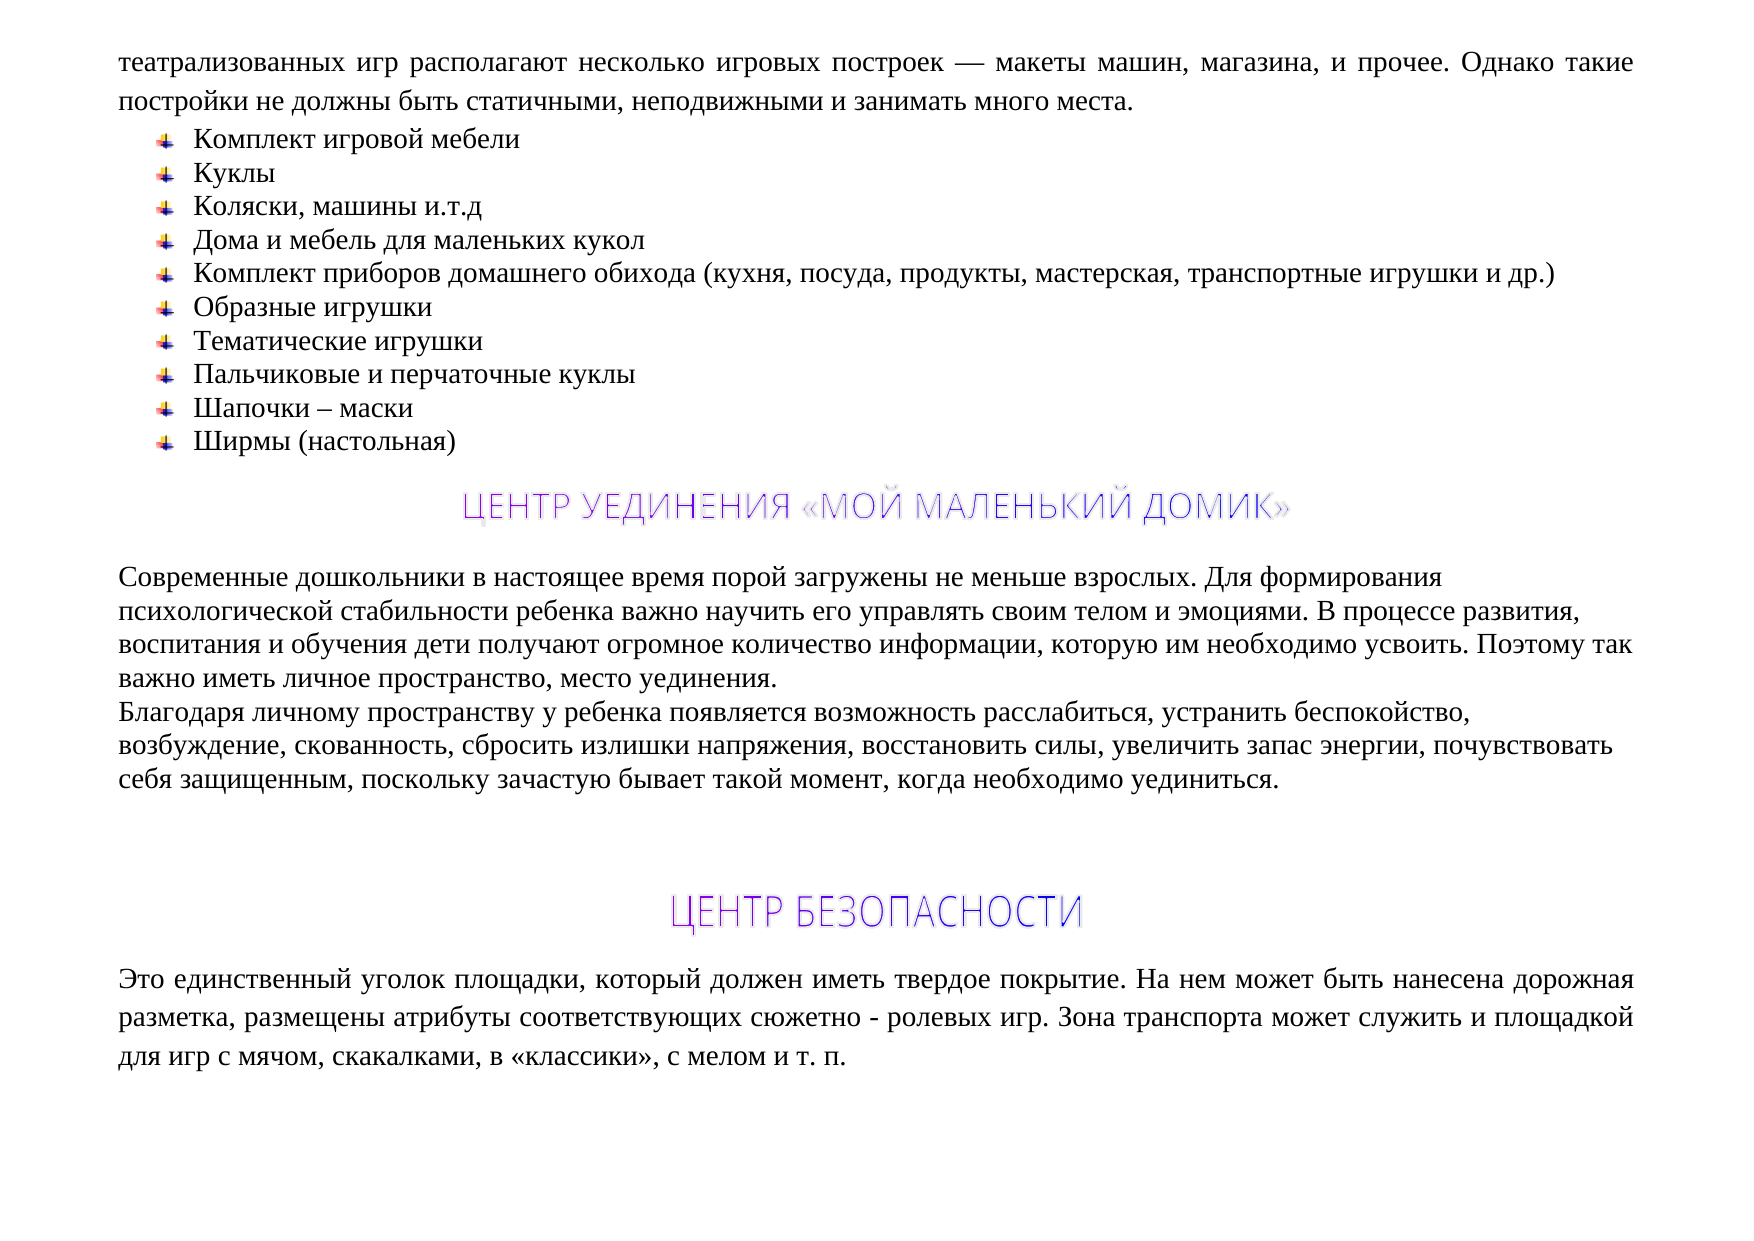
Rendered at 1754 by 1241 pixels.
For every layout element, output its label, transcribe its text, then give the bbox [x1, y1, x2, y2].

text Современные дошкольники в настоящее время порой загружены не меньше взрослых. Для формирования психологической стабильности ребенка важно научить его управлять своим телом и эмоциями. В процессе развития, воспитания и обучения дети получают огромное количество информации, которую им необходимо усвоить. Поэтому так важно иметь личное пространство, место уединения. Благодаря личному пространству у ребенка появляется возможность расслабиться, устранить беспокойство, возбуждение, скованность, сбросить излишки напряжения, восстановить силы, увеличить запас энергии, почувствовать себя защищенным, поскольку зачастую бывает такой момент, когда необходимо уединиться. [118, 559, 1636, 794]
picture [156, 434, 174, 451]
picture [156, 132, 174, 149]
list Дома и мебель для маленьких кукол [156, 222, 1636, 256]
picture [156, 165, 174, 183]
picture [156, 333, 174, 350]
list Шапочки – маски [156, 390, 1636, 423]
text Это единственный уголок площадки, который должен иметь твердое покрытие. На нем может быть нанесена дорожная разметка, размещены атрибуты соответствующих сюжетно - ролевых игр. Зона транспорта может служить и площадкой для игр с мячом, скакалками, в «классики», с мелом и т. п. [118, 961, 1636, 1072]
picture [156, 299, 174, 317]
list Тематические игрушки [156, 323, 1636, 356]
picture [156, 199, 174, 216]
picture [156, 366, 174, 384]
picture [156, 266, 174, 283]
list Коляски, машины и.т.д [156, 188, 1636, 222]
list Образные игрушки [156, 289, 1636, 323]
list Комплект игровой мебели [156, 121, 1636, 155]
picture [156, 400, 174, 417]
list Пальчиковые и перчаточные куклы [156, 356, 1636, 390]
list Куклы [156, 155, 1636, 188]
picture [156, 232, 174, 250]
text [118, 44, 1636, 116]
list Комплект приборов домашнего обихода (кухня, посуда, продукты, мастерская, транспортные игрушки и др.) [156, 256, 1636, 289]
list Ширмы (настольная) [156, 423, 1636, 457]
